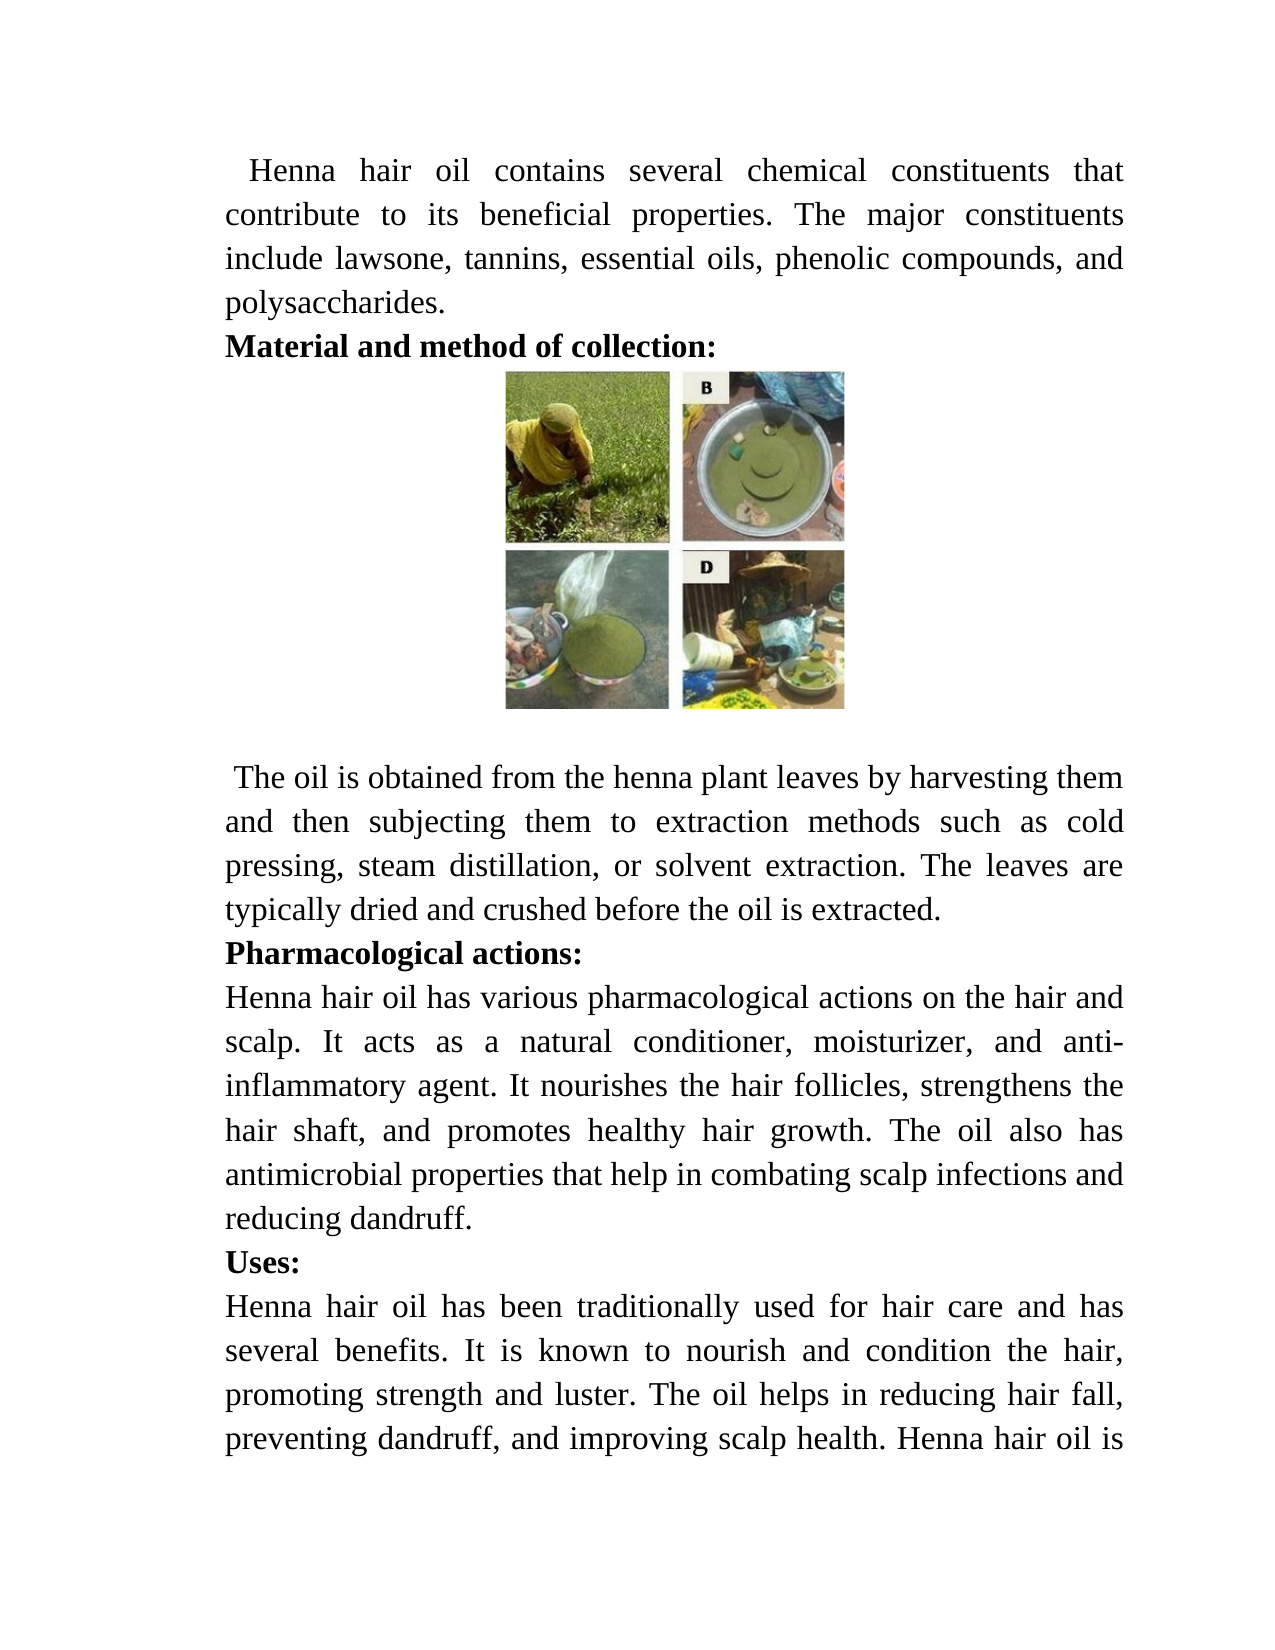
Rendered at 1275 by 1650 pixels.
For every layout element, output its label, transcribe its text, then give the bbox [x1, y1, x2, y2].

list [225, 1286, 1125, 1457]
picture [505, 370, 845, 709]
list The oil is obtained from the henna plant leaves by harvesting them and then subjecting them to extraction methods such as cold pressing, steam distillation, or solvent extraction. The leaves are typically dried and crushed before the oil is extracted. [225, 757, 1125, 928]
list Henna hair oil contains several chemical constituents that contribute to its beneficial properties. The major constituents include lawsone, tannins, essential oils, phenolic compounds, and polysaccharides. [225, 150, 1125, 321]
list Material and method of collection: [225, 326, 1125, 364]
list Pharmacological actions: [225, 933, 1125, 972]
list Uses: [225, 1242, 1125, 1280]
list Henna hair oil has various pharmacological actions on the hair and scalp. It acts as a natural conditioner, moisturizer, and anti-inflammatory agent. It nourishes the hair follicles, strengthens the hair shaft, and promotes healthy hair growth. The oil also has antimicrobial properties that help in combating scalp infections and reducing dandruff. [225, 978, 1125, 1236]
